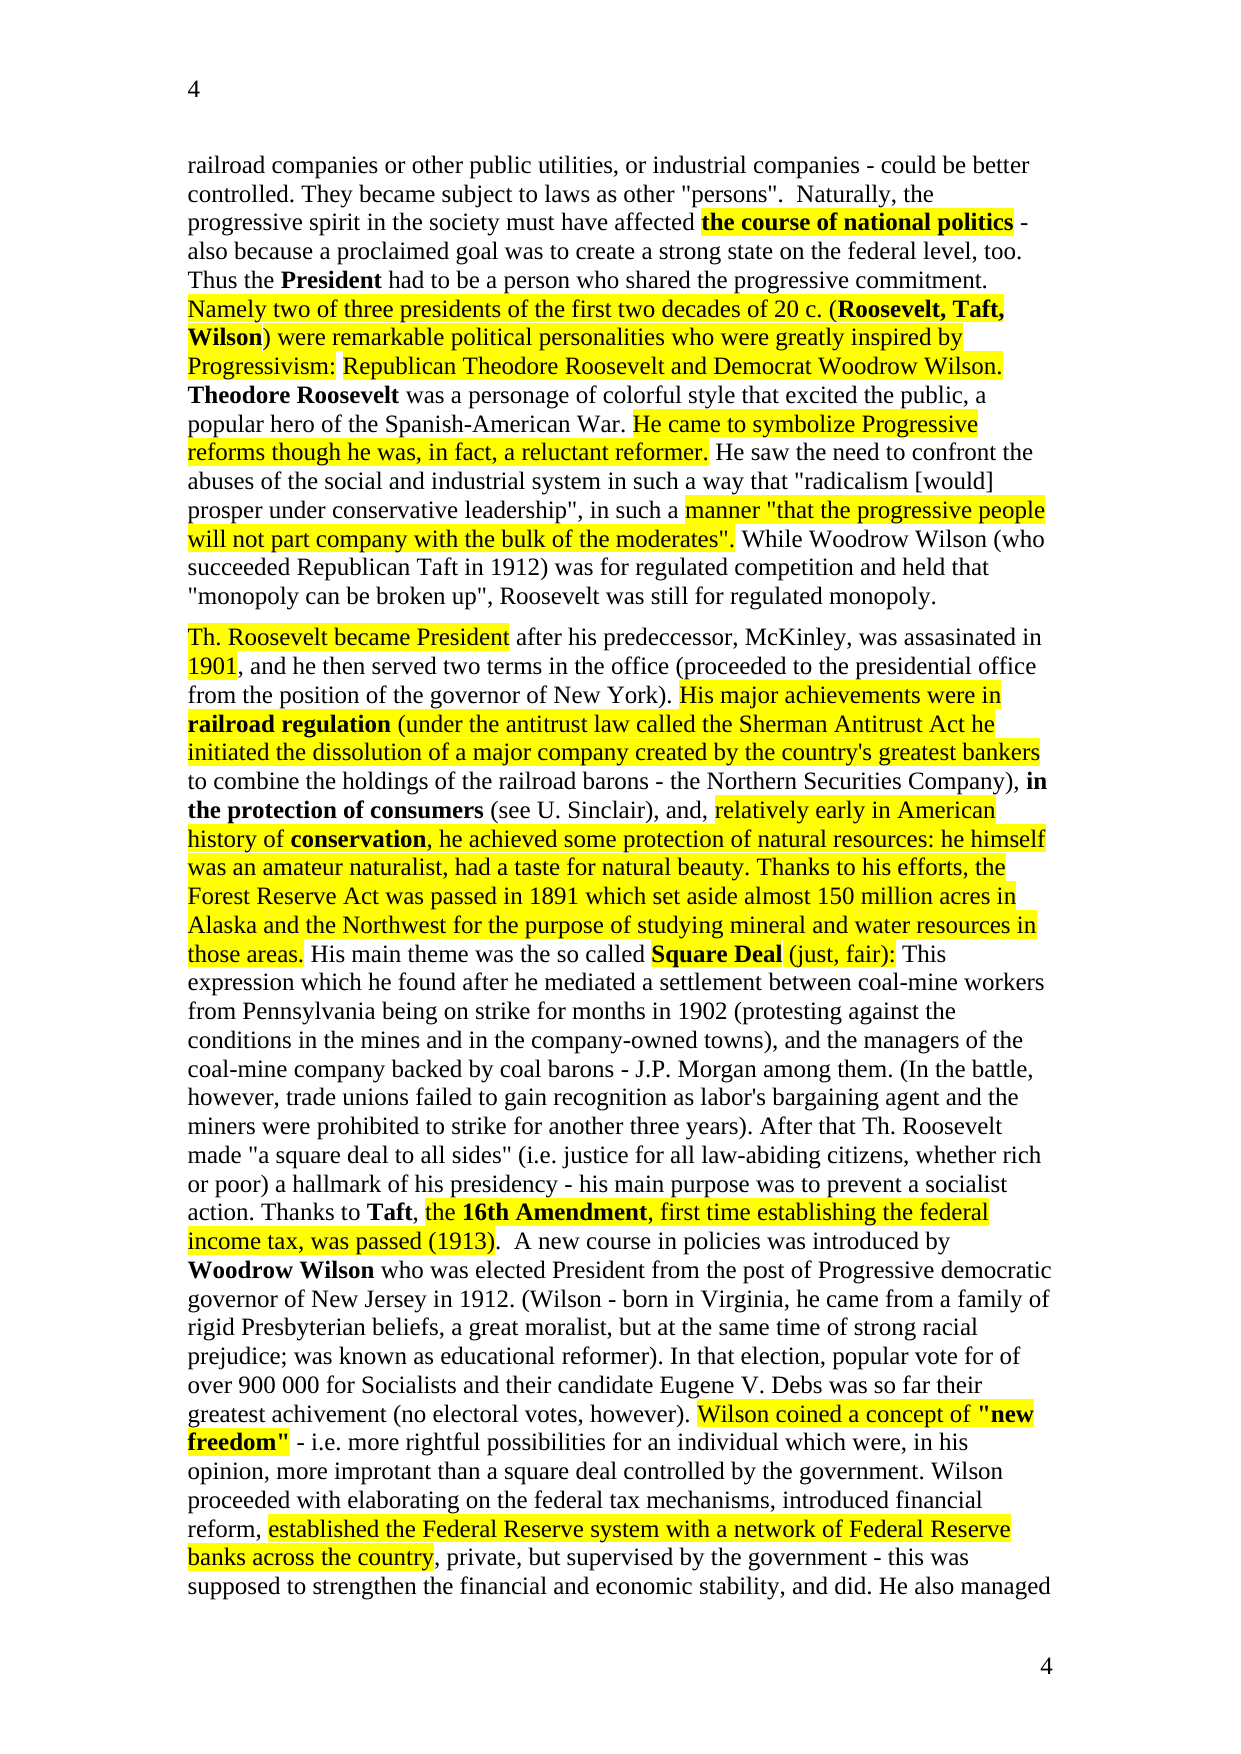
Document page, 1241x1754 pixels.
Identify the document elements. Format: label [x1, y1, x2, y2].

text [187, 150, 1053, 610]
text [187, 622, 1053, 1600]
